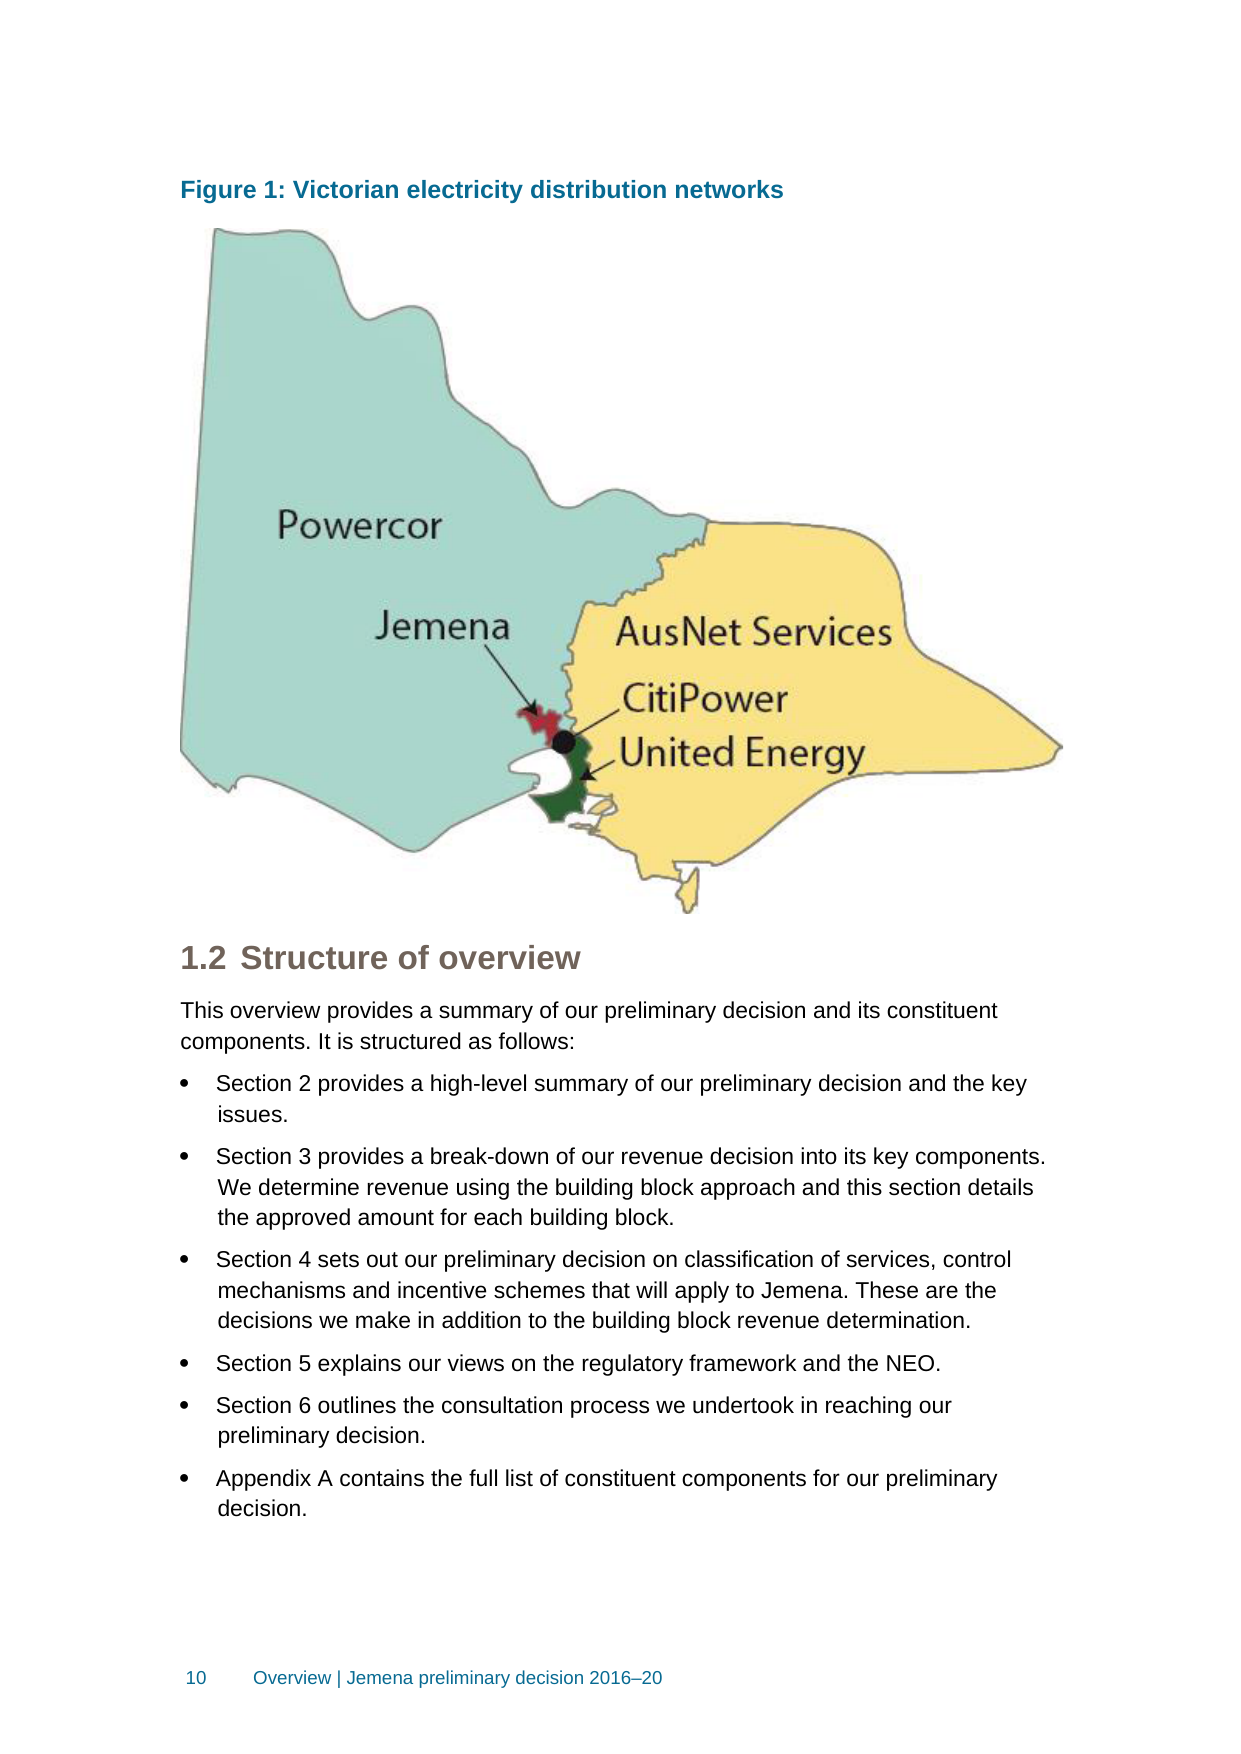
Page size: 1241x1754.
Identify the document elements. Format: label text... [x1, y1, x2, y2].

picture [574, 1674, 578, 1684]
text This overview provides a summary of our preliminary decision and its constituent components. It is structured as follows: [180, 997, 1063, 1054]
list Section 3 provides a break-down of our revenue decision into its key components. We determine revenue using the building block approach and this section details the approved amount for each building block. [180, 1143, 1063, 1230]
list Appendix A contains the full list of constituent components for our preliminary decision. [180, 1465, 1063, 1522]
list Section 6 outlines the consultation process we undertook in reaching our preliminary decision. [180, 1392, 1063, 1449]
picture [474, 1674, 478, 1684]
title Figure 1: Victorian electricity distribution networks [180, 175, 1063, 204]
list Section 5 explains our views on the regulatory framework and the NEO. [180, 1349, 1063, 1376]
picture [454, 1674, 458, 1684]
subtitle Structure of overview [180, 938, 1063, 977]
list Section 2 provides a high-level summary of our preliminary decision and the key issues. [180, 1070, 1063, 1127]
list Section 4 sets out our preliminary decision on classification of services, control mechanisms and incentive schemes that will apply to Jemena. These are the decisions we make in addition to the building block revenue determination. [180, 1246, 1063, 1333]
